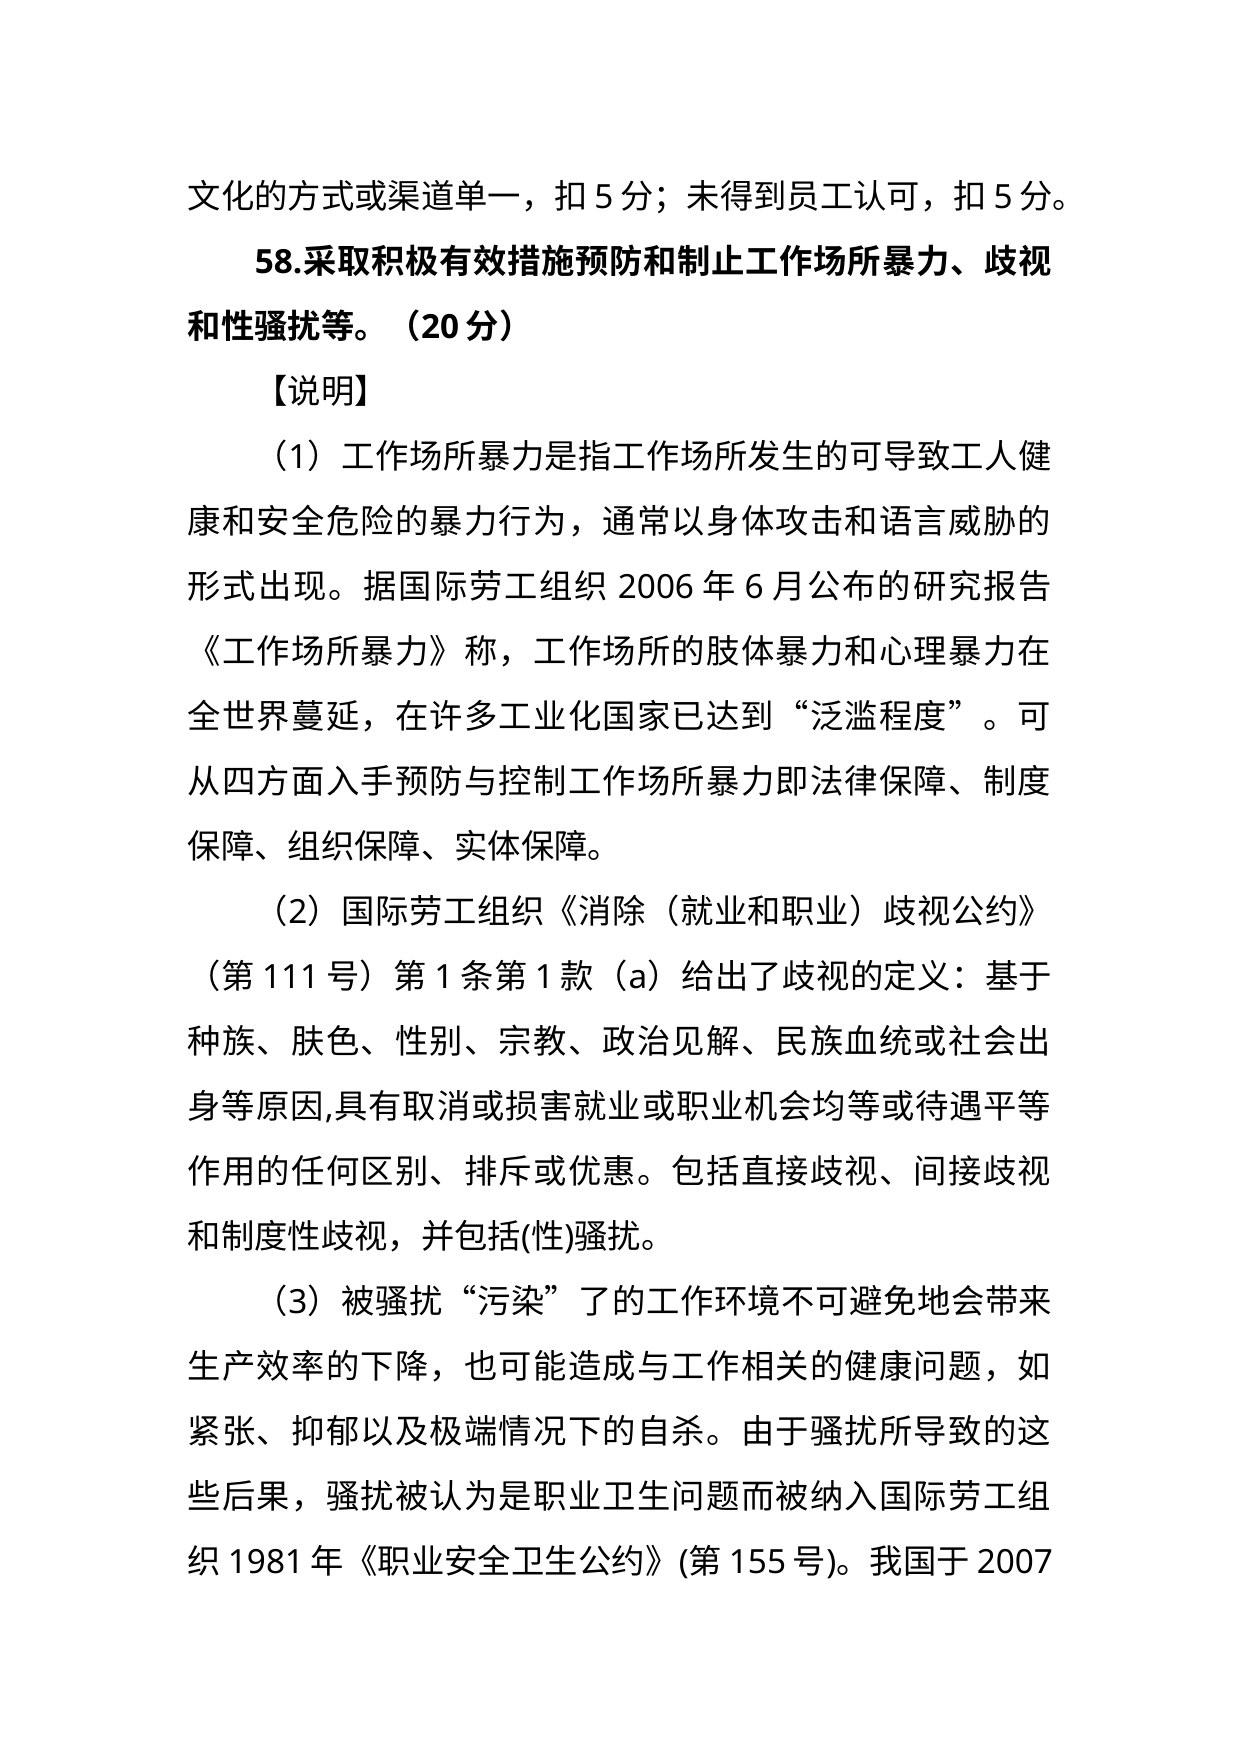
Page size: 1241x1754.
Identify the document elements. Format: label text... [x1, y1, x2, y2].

text （2）国际劳工组织《消除（就业和职业）歧视公约》（第111号）第1条第1款（a）给出了歧视的定义：基于种族、肤色、性别、宗教、政治见解、民族血统或社会出身等原因,具有取消或损害就业或职业机会均等或待遇平等作用的任何区别、排斥或优惠。包括直接歧视、间接歧视和制度性歧视，并包括(性)骚扰。 [187, 877, 1053, 1267]
text 58.采取积极有效措施预防和制止工作场所暴力、歧视和性骚扰等。（20分） [187, 227, 1053, 357]
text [187, 162, 1053, 227]
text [187, 1267, 1053, 1592]
text 【说明】 [187, 357, 1053, 422]
text （1）工作场所暴力是指工作场所发生的可导致工人健康和安全危险的暴力行为，通常以身体攻击和语言威胁的形式出现。据国际劳工组织2006年6月公布的研究报告《工作场所暴力》称，工作场所的肢体暴力和心理暴力在全世界蔓延，在许多工业化国家已达到“泛滥程度”。可从四方面入手预防与控制工作场所暴力即法律保障、制度保障、组织保障、实体保障。 [187, 422, 1053, 877]
